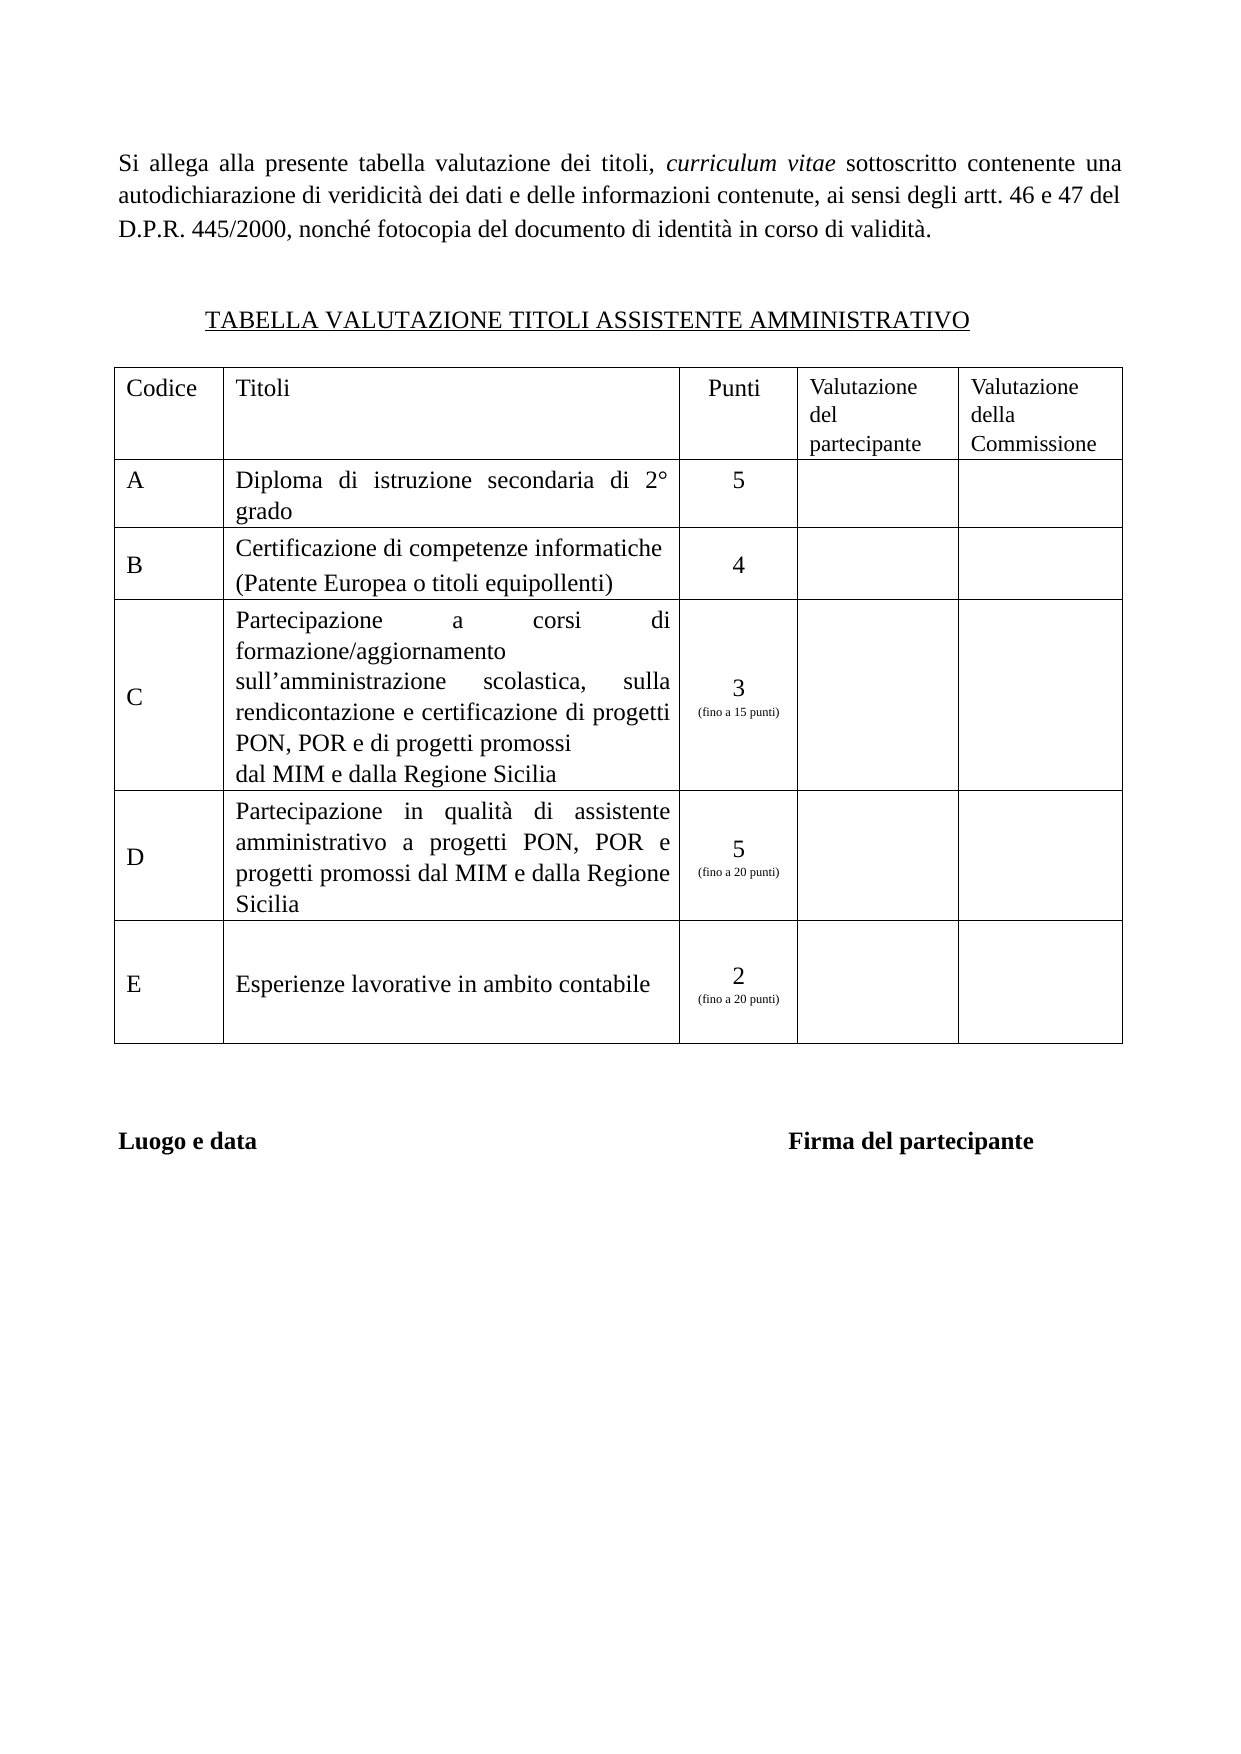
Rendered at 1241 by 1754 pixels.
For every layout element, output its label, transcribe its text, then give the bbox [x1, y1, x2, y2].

table_cell [798, 921, 958, 1043]
table_cell [798, 460, 958, 527]
table_cell 5 [680, 460, 797, 527]
table_cell 4 [680, 528, 797, 599]
table_cell Diploma di istruzione secondaria di 2° grado [224, 460, 679, 527]
table_header Titoli [224, 368, 679, 458]
table_cell B [115, 528, 223, 599]
table_cell Esperienze lavorative in ambito contabile [224, 921, 679, 1043]
table_cell [959, 528, 1122, 599]
table_cell A [115, 460, 223, 527]
table_header Codice [115, 368, 223, 458]
table_cell Partecipazione a corsi di formazione/aggiornamento sull’amministrazione scolastica, sulla rendicontazione e certificazione di progetti PON, POR e di progetti promossi dal MIM e dalla Regione Sicilia [224, 600, 679, 789]
table_cell 5 (fino a 20 punti) [680, 791, 797, 920]
table_cell 3 (fino a 15 punti) [680, 600, 797, 789]
table_cell [959, 600, 1122, 789]
text TABELLA VALUTAZIONE TITOLI ASSISTENTE AMMINISTRATIVO [205, 305, 1122, 333]
table_cell [798, 528, 958, 599]
table_cell C [115, 600, 223, 789]
text Si allega alla presente tabella valutazione dei titoli, curriculum vitae sottoscritto contenente una autodichiarazione di veridicità dei dati e delle informazioni contenute, ai sensi degli artt. 46 e 47 del D.P.R. 445/2000, nonché fotocopia del documento di identità in corso di validità. [118, 148, 1122, 242]
table_cell [959, 460, 1122, 527]
table_header Punti [680, 368, 797, 458]
table_cell [959, 921, 1122, 1043]
text Luogo e data Firma del partecipante [118, 1126, 1122, 1155]
table_cell 2 (fino a 20 punti) [680, 921, 797, 1043]
table_cell Certificazione di competenze informatiche (Patente Europea o titoli equipollenti) [224, 528, 679, 599]
table_cell [798, 791, 958, 920]
table_header Valutazione del partecipante [798, 368, 958, 458]
table_cell E [115, 921, 223, 1043]
table_cell D [115, 791, 223, 920]
table_cell [798, 600, 958, 789]
table_cell [959, 791, 1122, 920]
table_cell Partecipazione in qualità di assistente amministrativo a progetti PON, POR e progetti promossi dal MIM e dalla Regione Sicilia [224, 791, 679, 920]
table_header Valutazione della Commissione [959, 368, 1122, 458]
